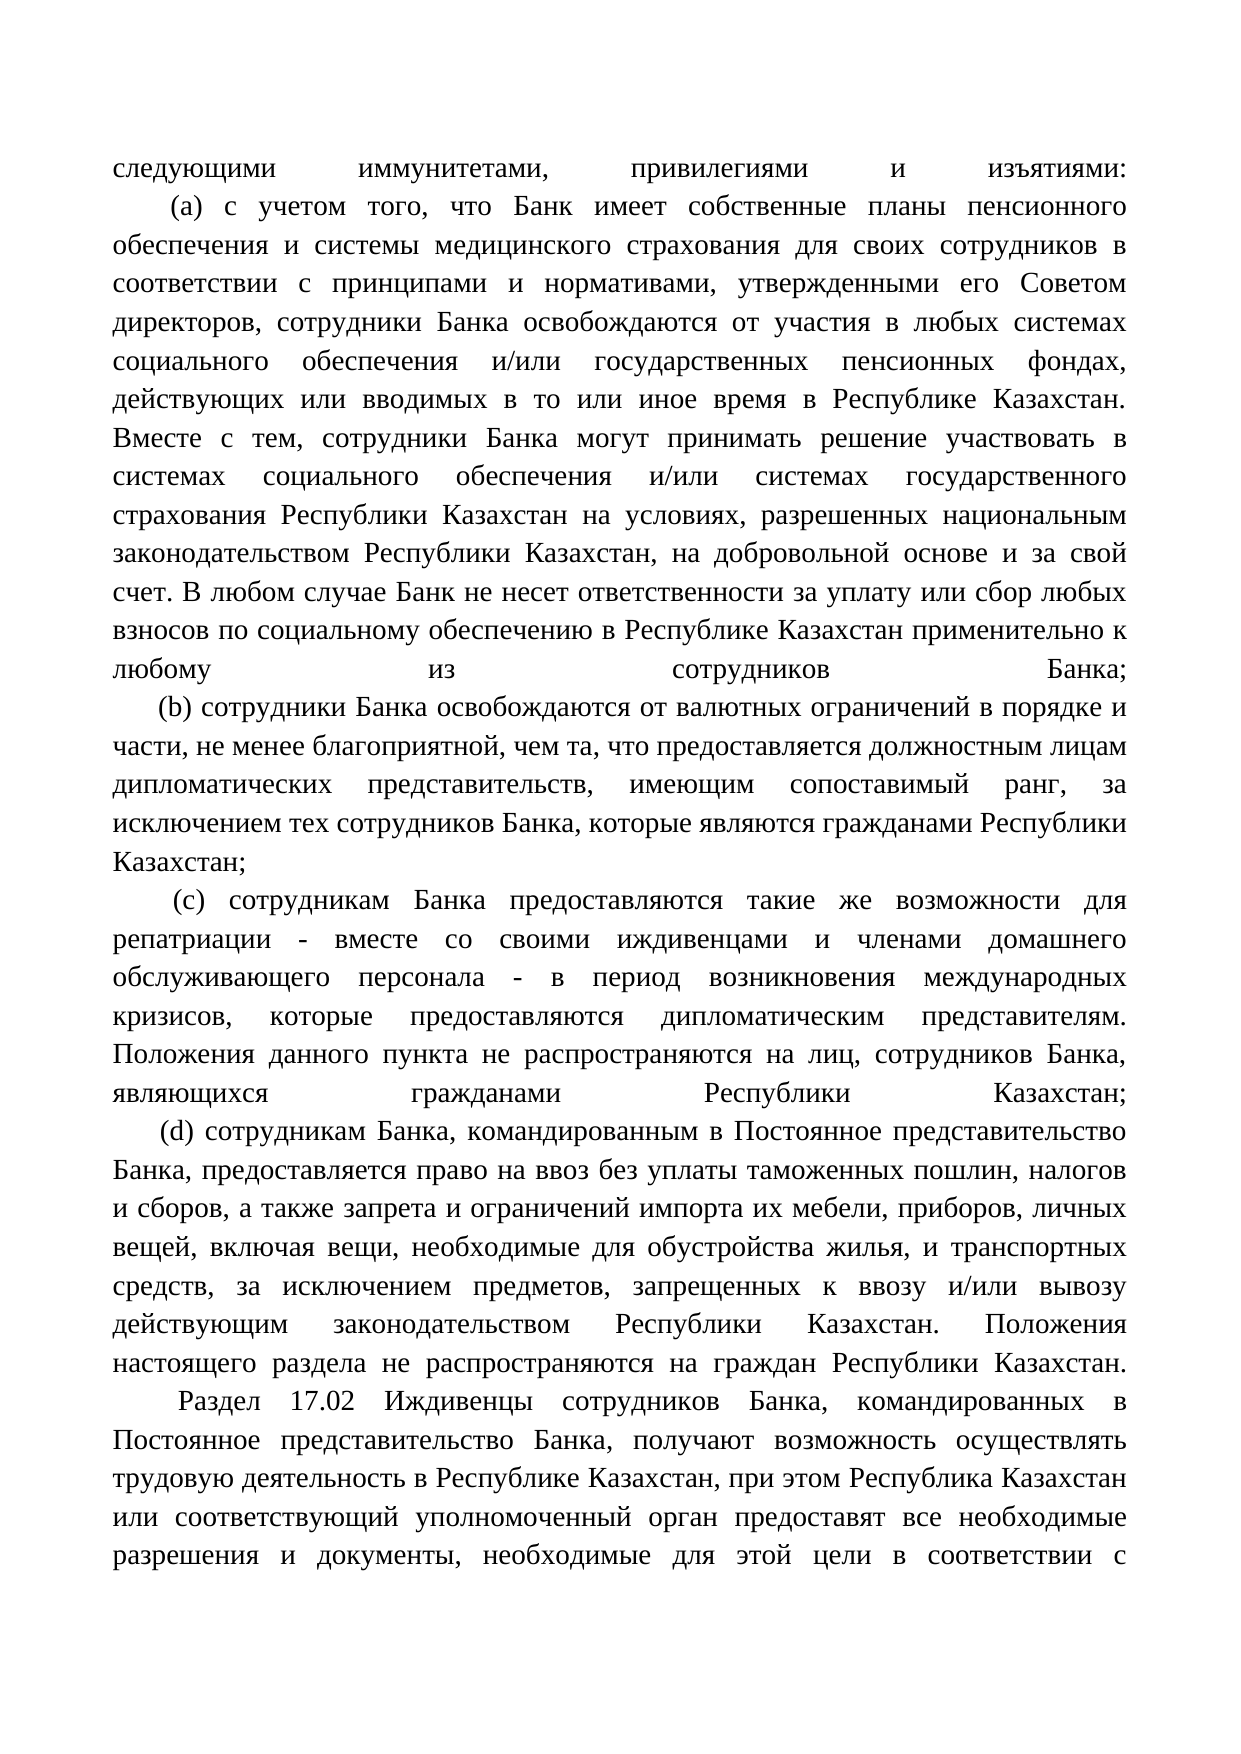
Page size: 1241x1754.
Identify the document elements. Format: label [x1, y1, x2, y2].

text [112, 150, 1128, 1571]
